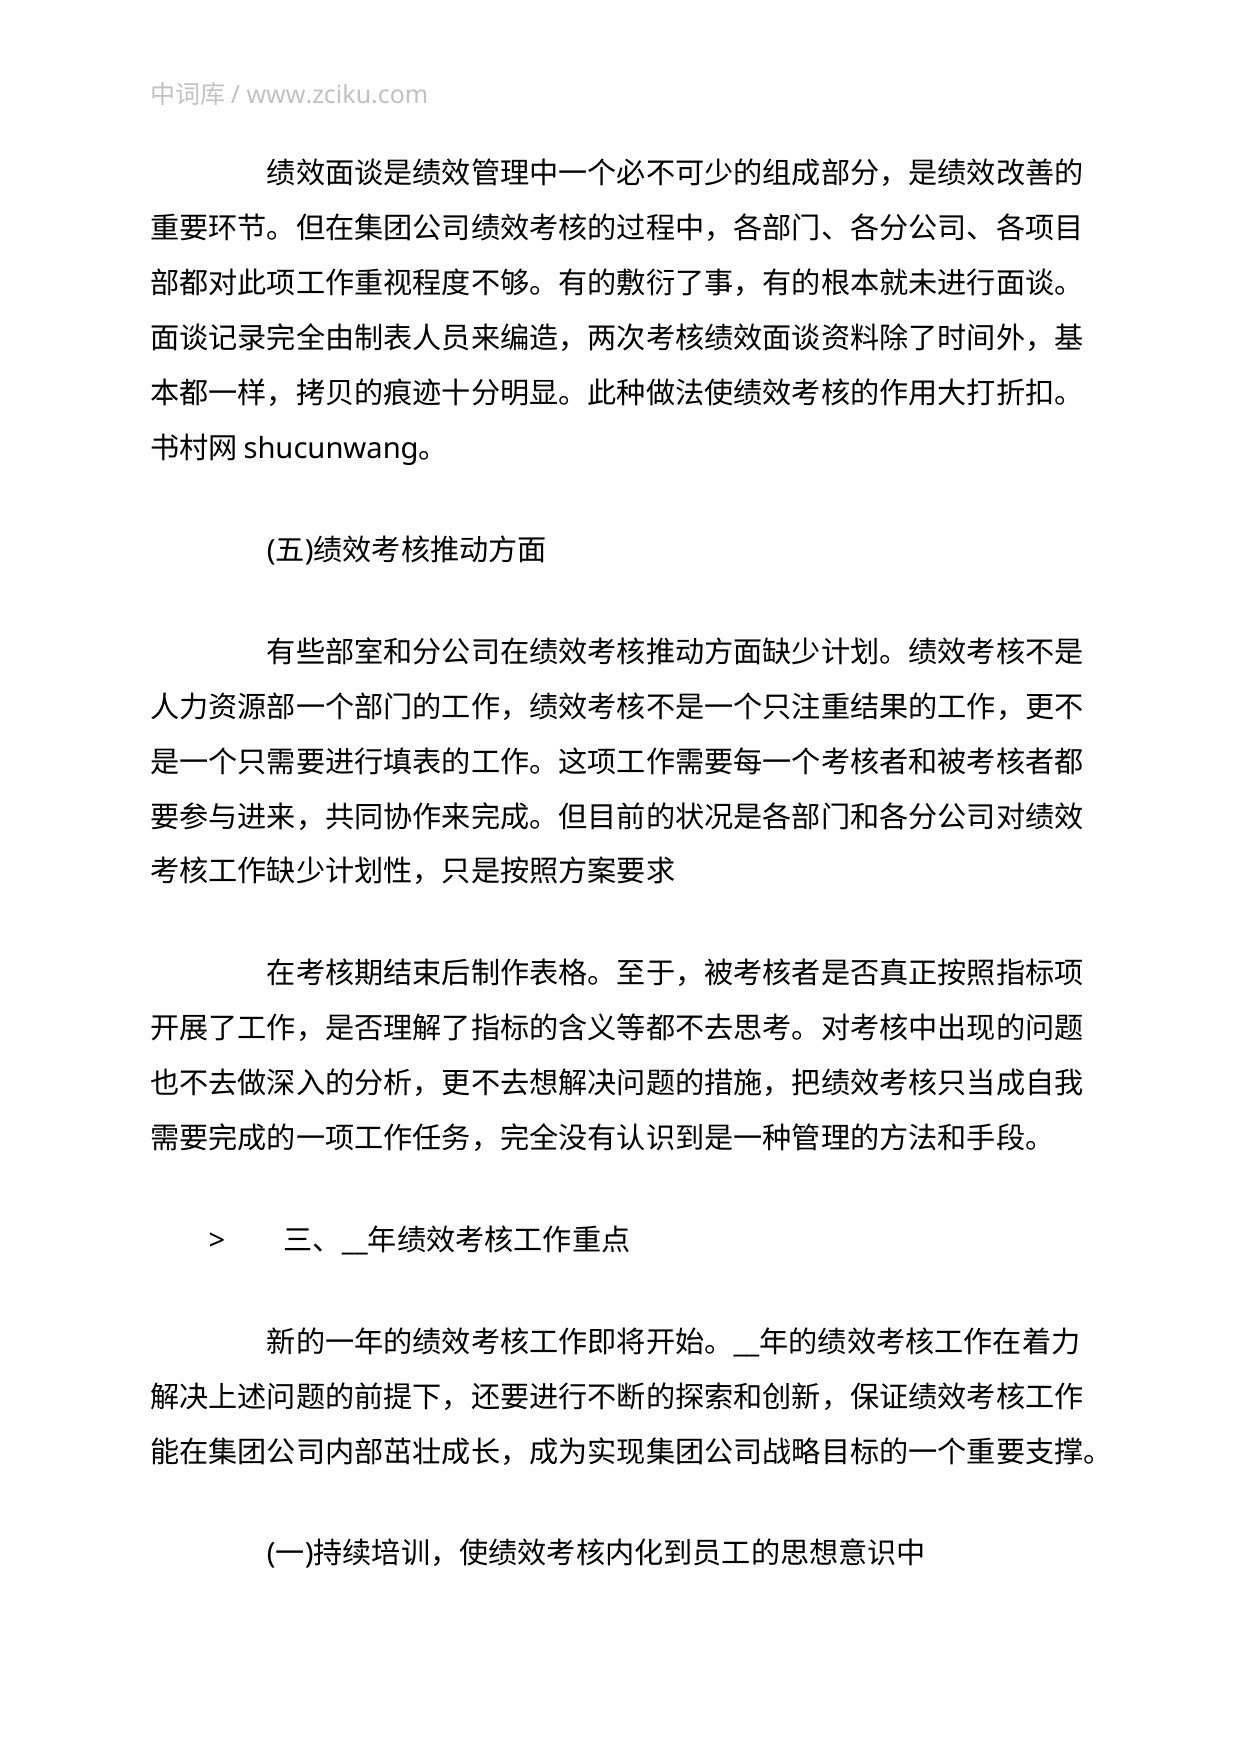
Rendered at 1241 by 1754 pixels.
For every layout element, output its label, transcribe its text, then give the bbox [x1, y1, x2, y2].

text 绩效面谈是绩效管理中一个必不可少的组成部分，是绩效改善的重要环节。但在集团公司绩效考核的过程中，各部门、各分公司、各项目部都对此项工作重视程度不够。有的敷衍了事，有的根本就未进行面谈。面谈记录完全由制表人员来编造，两次考核绩效面谈资料除了时间外，基本都一样，拷贝的痕迹十分明显。此种做法使绩效考核的作用大打折扣。书村网shucunwang。 [150, 150, 1090, 467]
text 有些部室和分公司在绩效考核推动方面缺少计划。绩效考核不是人力资源部一个部门的工作，绩效考核不是一个只注重结果的工作，更不是一个只需要进行填表的工作。这项工作需要每一个考核者和被考核者都要参与进来，共同协作来完成。但目前的状况是各部门和各分公司对绩效考核工作缺少计划性，只是按照方案要求 [150, 628, 1090, 890]
text 在考核期结束后制作表格。至于，被考核者是否真正按照指标项开展了工作，是否理解了指标的含义等都不去思考。对考核中出现的问题也不去做深入的分析，更不去想解决问题的措施，把绩效考核只当成自我需要完成的一项工作任务，完全没有认识到是一种管理的方法和手段。 [150, 950, 1090, 1157]
text (一)持续培训，使绩效考核内化到员工的思想意识中 [150, 1530, 1090, 1572]
text > 三、__年绩效考核工作重点 [150, 1216, 1090, 1259]
text (五)绩效考核推动方面 [150, 526, 1090, 569]
text 新的一年的绩效考核工作即将开始。__年的绩效考核工作在着力解决上述问题的前提下，还要进行不断的探索和创新，保证绩效考核工作能在集团公司内部茁壮成长，成为实现集团公司战略目标的一个重要支撑。 [150, 1318, 1090, 1470]
